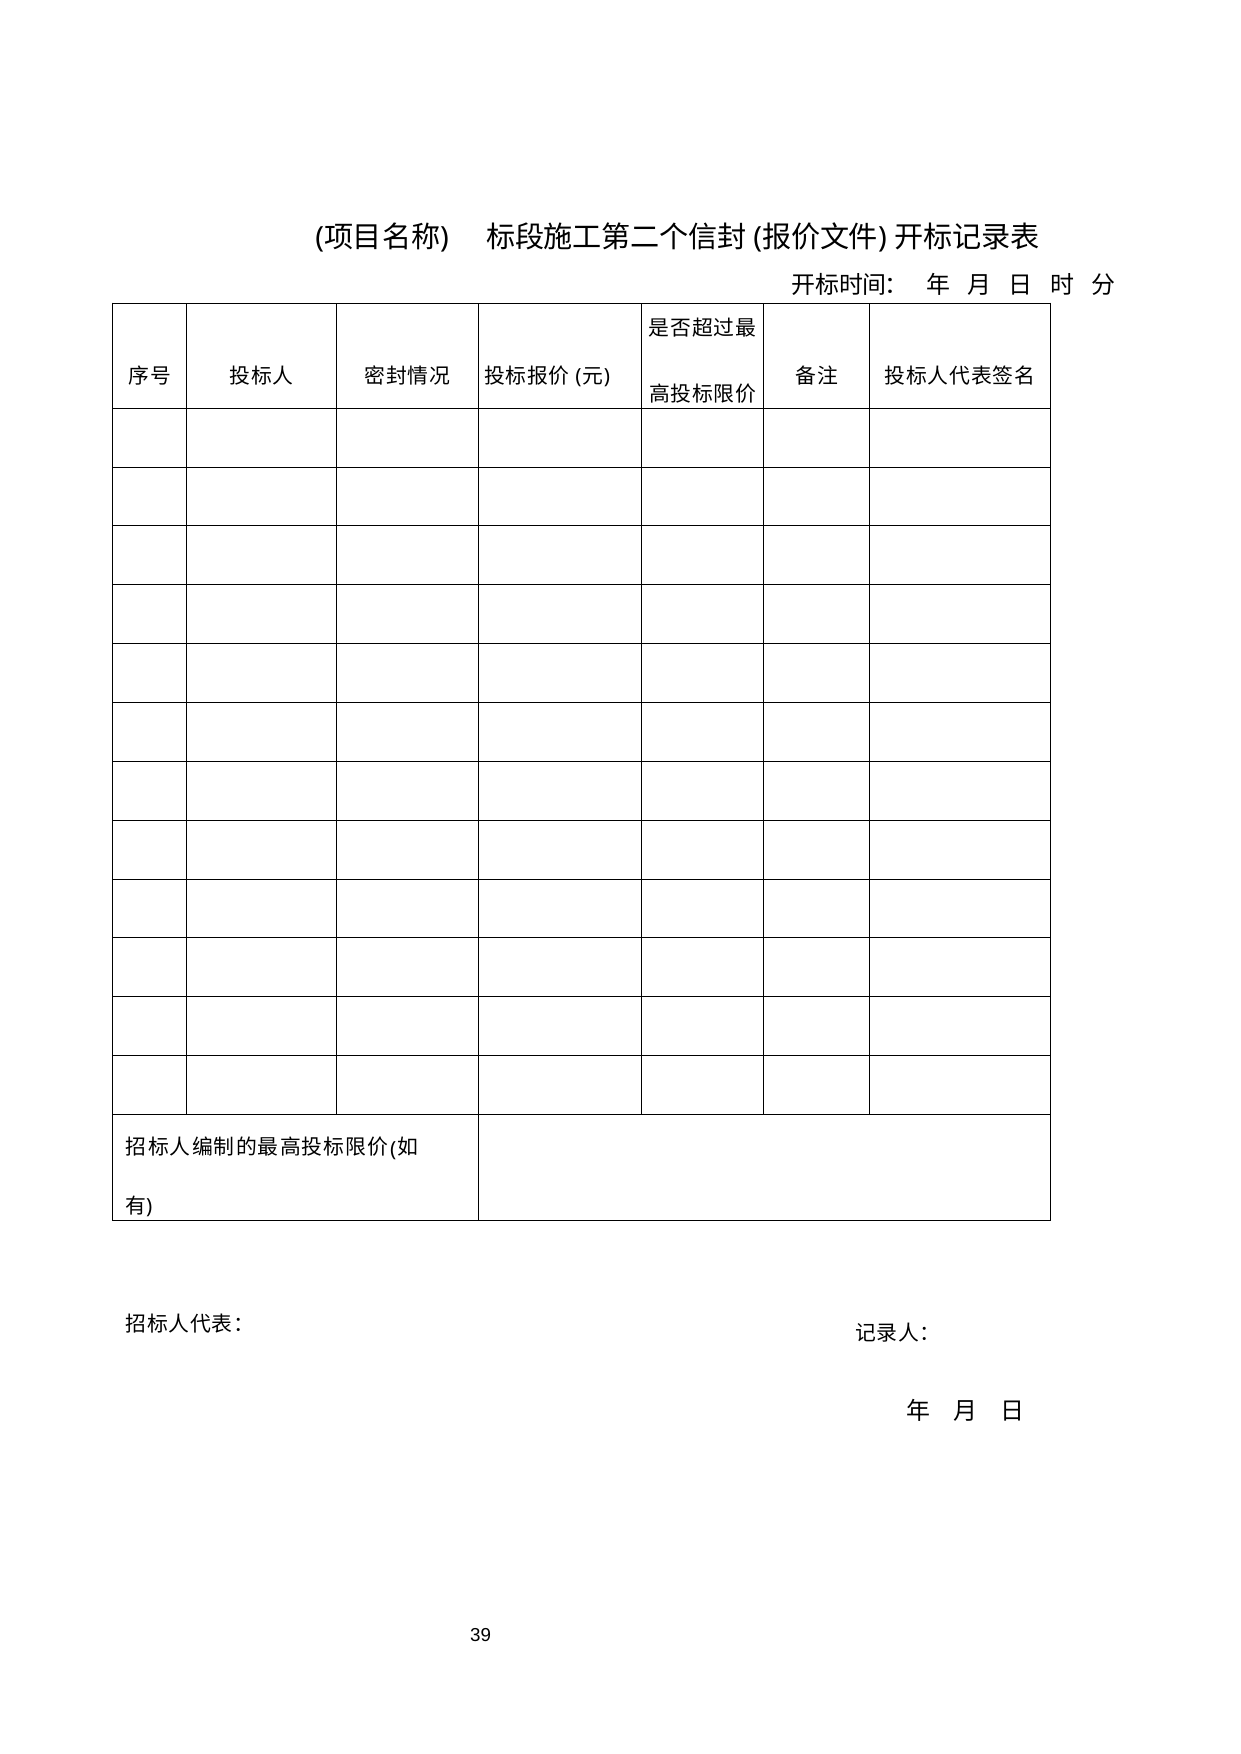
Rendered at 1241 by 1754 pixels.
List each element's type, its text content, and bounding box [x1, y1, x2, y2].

table_cell [337, 468, 478, 525]
table_cell [479, 997, 641, 1055]
table_cell [337, 526, 478, 584]
table_header 备注 [764, 304, 869, 408]
table_cell [642, 821, 763, 878]
table_cell [764, 1056, 869, 1114]
table_cell [113, 938, 186, 996]
table_cell [187, 409, 336, 467]
table_cell [337, 409, 478, 467]
table_header 序号 [113, 304, 186, 408]
table_cell [337, 938, 478, 996]
table_cell [479, 762, 641, 819]
table_cell [642, 762, 763, 819]
table_cell [642, 1056, 763, 1114]
table_cell [187, 821, 336, 878]
table_cell [764, 644, 869, 702]
table_cell [479, 1115, 1050, 1219]
table_cell [764, 821, 869, 878]
table_cell [479, 468, 641, 525]
text 年 月 日 [806, 1392, 1128, 1426]
table_cell [642, 880, 763, 937]
table_cell [870, 468, 1050, 525]
table_cell [642, 997, 763, 1055]
table_cell [764, 409, 869, 467]
table_cell [870, 821, 1050, 878]
table_cell [479, 880, 641, 937]
table_cell [764, 585, 869, 643]
table_cell [187, 644, 336, 702]
table_cell [187, 1056, 336, 1114]
table_cell [187, 526, 336, 584]
table_cell [642, 526, 763, 584]
table_cell [337, 1056, 478, 1114]
table_cell [113, 585, 186, 643]
table_cell [113, 821, 186, 878]
table_cell [187, 997, 336, 1055]
table_cell [642, 938, 763, 996]
table_cell [642, 409, 763, 467]
table_cell 招标人编制的最高投标限价(如 有) [113, 1115, 478, 1219]
table_cell [337, 644, 478, 702]
table_header 是否超过最 高投标限价 [642, 304, 763, 408]
table_cell [337, 585, 478, 643]
text (项目名称) 标段施工第二个信封 (报价文件) 开标记录表 [195, 214, 1042, 256]
table_cell [870, 526, 1050, 584]
table_cell [337, 703, 478, 761]
table_cell [870, 644, 1050, 702]
text 开标时间： 年 月 日 时 分 [112, 267, 1117, 300]
table_cell [642, 703, 763, 761]
table_cell [113, 997, 186, 1055]
table_cell [479, 526, 641, 584]
table_header 投标报价 (元) [479, 304, 641, 408]
table_cell [764, 880, 869, 937]
table_cell [870, 938, 1050, 996]
table_cell [187, 585, 336, 643]
table_cell [187, 880, 336, 937]
table_cell [870, 762, 1050, 819]
table_cell [113, 1056, 186, 1114]
table_cell [113, 880, 186, 937]
table_cell [870, 1056, 1050, 1114]
table_cell [113, 762, 186, 819]
table_cell [187, 703, 336, 761]
table_cell [764, 938, 869, 996]
table_cell [479, 703, 641, 761]
table_cell [113, 703, 186, 761]
table_cell [113, 526, 186, 584]
table_cell [642, 644, 763, 702]
table_cell [870, 880, 1050, 937]
table_cell [479, 644, 641, 702]
table_cell [113, 468, 186, 525]
table_cell [870, 997, 1050, 1055]
table_cell [870, 585, 1050, 643]
table_cell [337, 880, 478, 937]
table_cell [764, 997, 869, 1055]
table_cell [187, 938, 336, 996]
table_cell [113, 644, 186, 702]
table_cell [764, 468, 869, 525]
table_cell [337, 821, 478, 878]
table_header 投标人代表签名 [870, 304, 1050, 408]
table_header 密封情况 [337, 304, 478, 408]
table_cell [479, 409, 641, 467]
table_cell [187, 762, 336, 819]
table_cell [187, 468, 336, 525]
text 记录人： [855, 1316, 1128, 1347]
table_cell [764, 703, 869, 761]
table_cell [337, 997, 478, 1055]
table_cell [764, 762, 869, 819]
table_cell [113, 409, 186, 467]
table_cell [479, 585, 641, 643]
table_cell [870, 409, 1050, 467]
table_cell [764, 526, 869, 584]
table_cell [479, 821, 641, 878]
table_cell [479, 1056, 641, 1114]
table_cell [870, 703, 1050, 761]
table_cell [642, 468, 763, 525]
table_header 投标人 [187, 304, 336, 408]
table_cell [337, 762, 478, 819]
table_cell [479, 938, 641, 996]
table_cell [642, 585, 763, 643]
text 招标人代表： [125, 1308, 795, 1337]
